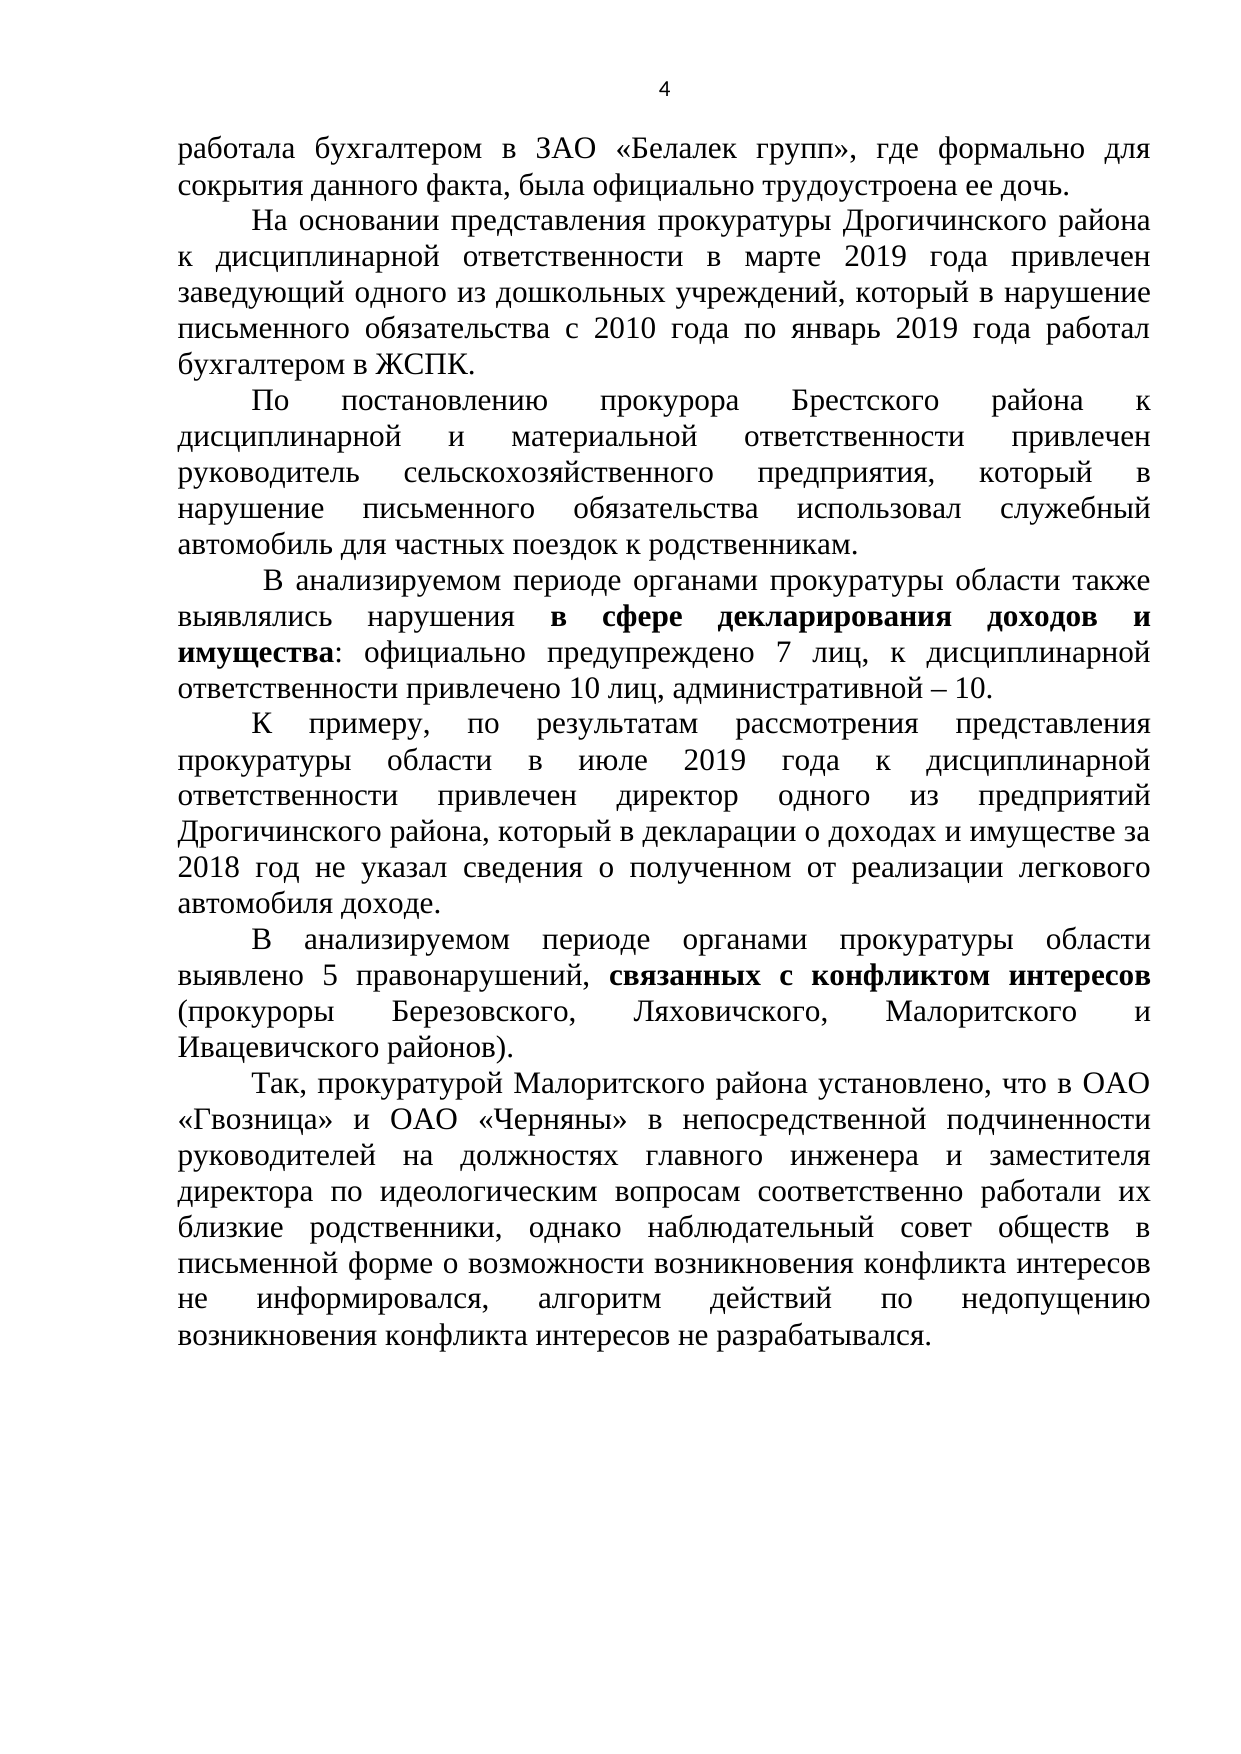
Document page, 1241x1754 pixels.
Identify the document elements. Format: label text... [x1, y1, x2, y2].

text По постановлению прокурора Брестского района к дисциплинарной и материальной ответственности привлечен руководитель сельскохозяйственного предприятия, который в нарушение письменного обязательства использовал служебный автомобиль для частных поездок к родственникам. [177, 381, 1152, 561]
text На основании представления прокуратуры Дрогичинского района к дисциплинарной ответственности в марте 2019 года привлечен заведующий одного из дошкольных учреждений, который в нарушение письменного обязательства с 2010 года по январь 2019 года работал бухгалтером в ЖСПК. [177, 202, 1152, 381]
text Так, прокуратурой Малоритского района установлено, что в ОАО «Гвозница» и ОАО «Черняны» в непосредственной подчиненности руководителей на должностях главного инженера и заместителя директора по идеологическим вопросам соответственно работали их близкие родственники, однако наблюдательный совет обществ в письменной форме о возможности возникновения конфликта интересов не информировался, алгоритм действий по недопущению возникновения конфликта интересов не разрабатывался. [177, 1064, 1152, 1352]
text В анализируемом периоде органами прокуратуры области выявлено 5 правонарушений, связанных с конфликтом интересов (прокуроры Березовского, Ляховичского, Малоритского и Ивацевичского районов). [177, 920, 1152, 1064]
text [177, 130, 1152, 202]
text К примеру, по результатам рассмотрения представления прокуратуры области в июле 2019 года к дисциплинарной ответственности привлечен директор одного из предприятий Дрогичинского района, который в декларации о доходах и имуществе за 2018 год не указал сведения о полученном от реализации легкового автомобиля доходе. [177, 705, 1152, 920]
text В анализируемом периоде органами прокуратуры области также выявлялись нарушения в сфере декларирования доходов и имущества: официально предупреждено 7 лиц, к дисциплинарной ответственности привлечено 10 лиц, административной – 10. [177, 561, 1152, 705]
